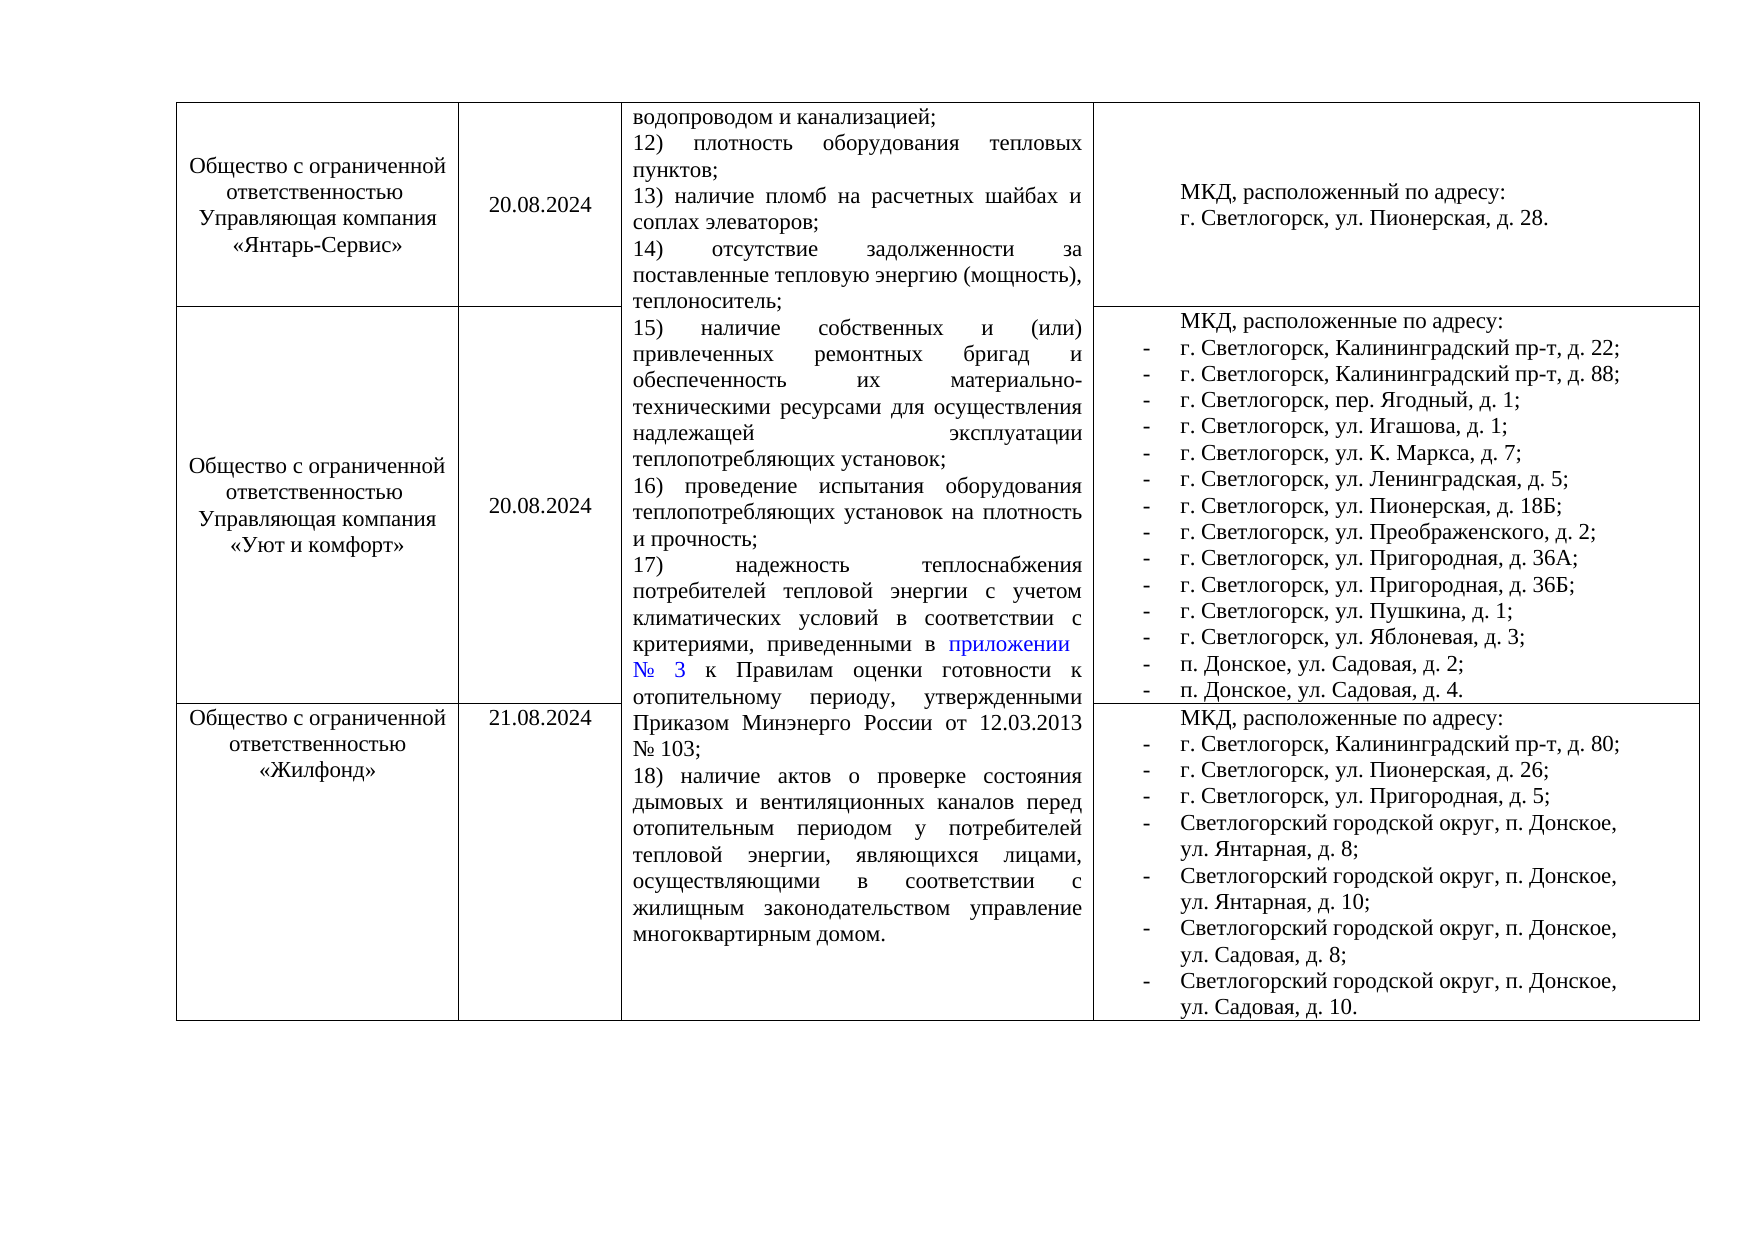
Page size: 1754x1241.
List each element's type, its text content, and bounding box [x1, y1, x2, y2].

table_cell МКД, расположенные по адресу: г. Светлогорск, Калининградский пр-т, д. 22; г. Светлогорск, Калининградский пр-т, д. 88; г. Светлогорск, пер. Ягодный, д. 1; г. Светлогорск, ул. Игашова, д. 1; г. Светлогорск, ул. К. Маркса, д. 7; г. Светлогорск, ул. Ленинградская, д. 5; г. Светлогорск, ул. Пионерская, д. 18Б; г. Светлогорск, ул. Преображенского, д. 2; г. Светлогорск, ул. Пригородная, д. 36А; г. Светлогорск, ул. Пригородная, д. 36Б; г. Светлогорск, ул. Пушкина, д. 1; г. Светлогорск, ул. Яблоневая, д. 3; п. Донское, ул. Садовая, д. 2; п. Донское, ул. Садовая, д. 4. [1094, 307, 1699, 702]
table_cell МКД, расположенные по адресу: г. Светлогорск, Калининградский пр-т, д. 80; г. Светлогорск, ул. Пионерская, д. 26; г. Светлогорск, ул. Пригородная, д. 5; Светлогорский городской округ, п. Донское, ул. Янтарная, д. 8; Светлогорский городской округ, п. Донское, ул. Янтарная, д. 10; Светлогорский городской округ, п. Донское, ул. Садовая, д. 8; Светлогорский городской округ, п. Донское, ул. Садовая, д. 10. [1094, 704, 1699, 1020]
table_cell Общество с ограниченной ответственностью «Жилфонд» [177, 704, 458, 1020]
table_cell 20.08.2024 [459, 307, 621, 702]
table_cell МКД, расположенный по адресу: г. Светлогорск, ул. Пионерская, д. 28. [1094, 103, 1699, 306]
table_cell Общество с ограниченной ответственностью Управляющая компания «Янтарь-Сервис» [177, 103, 458, 306]
table_cell Общество с ограниченной ответственностью Управляющая компания «Уют и комфорт» [177, 307, 458, 702]
table_cell 21.08.2024 [459, 704, 621, 1020]
table_cell 20.08.2024 [459, 103, 621, 306]
